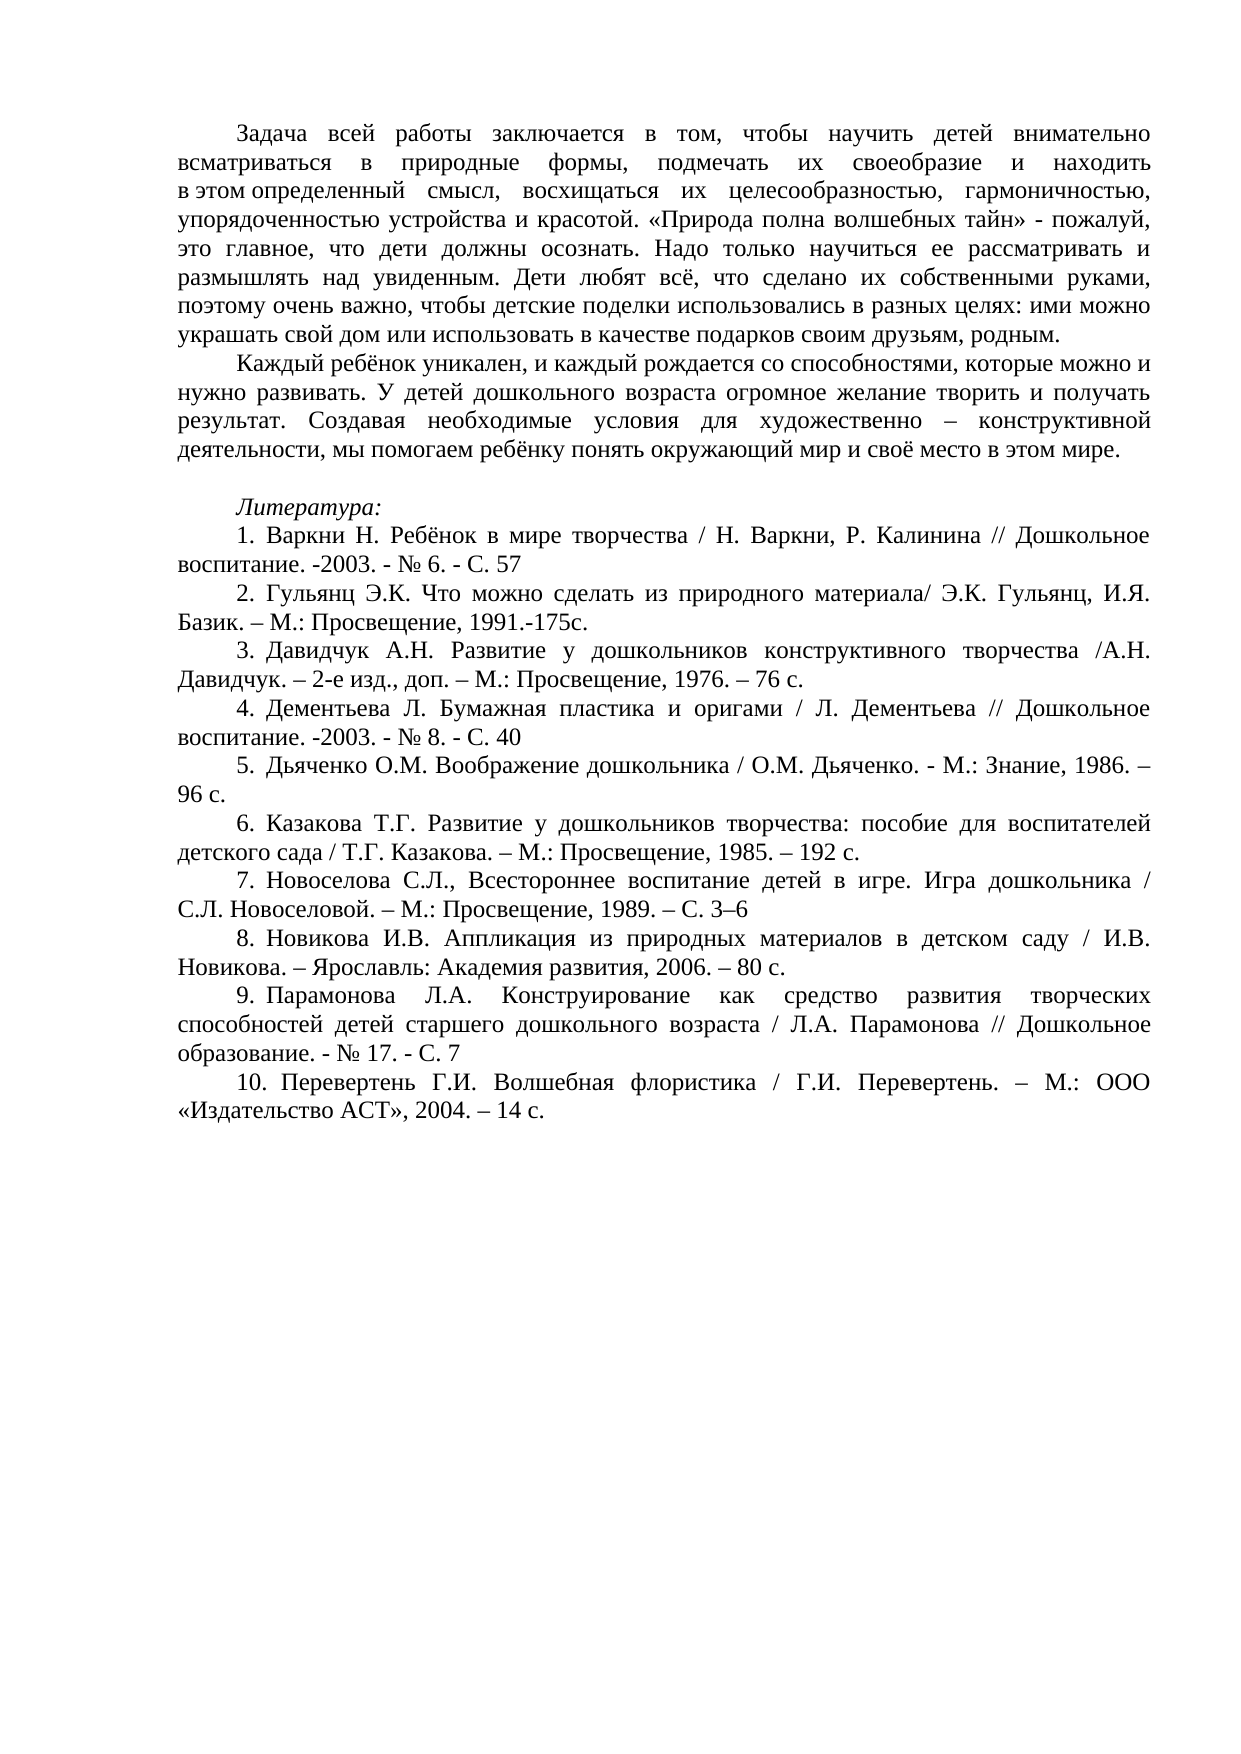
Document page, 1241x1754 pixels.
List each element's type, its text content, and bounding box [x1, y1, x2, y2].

list Давидчук А.Н. Развитие у дошкольников конструктивного творчества /А.Н. Давидчук. – 2-е изд., доп. – М.: Просвещение, 1976. – 76 с. [177, 636, 1152, 693]
list Дементьева Л. Бумажная пластика и оригами / Л. Дементьева // Дошкольное воспитание. -2003. - № 8. - С. 40 [177, 693, 1152, 751]
list Новикова И.В. Аппликация из природных материалов в детском саду / И.В. Новикова. – Ярославль: Академия развития, 2006. – 80 с. [177, 923, 1152, 981]
text Каждый ребёнок уникален, и каждый рождается со способностями, которые можно и нужно развивать. У детей дошкольного возраста огромное желание творить и получать результат. Создавая необходимые условия для художественно – конструктивной деятельности, мы помогаем ребёнку понять окружающий мир и своё место в этом мире. [177, 348, 1152, 463]
list Парамонова Л.А. Конструирование как средство развития творческих способностей детей старшего дошкольного возраста / Л.А. Парамонова // Дошкольное образование. - № 17. - С. 7 [177, 981, 1152, 1067]
list Варкни Н. Ребёнок в мире творчества / Н. Варкни, Р. Калинина // Дошкольное воспитание. -2003. - № 6. - С. 57 [177, 521, 1152, 578]
list Дьяченко О.М. Воображение дошкольника / О.М. Дьяченко. - М.: Знание, 1986. – 96 с. [177, 751, 1152, 808]
text Литература: [177, 492, 1152, 521]
list Новоселова С.Л., Всестороннее воспитание детей в игре. Игра дошкольника / С.Л. Новоселовой. – М.: Просвещение, 1989. – С. 3–6 [177, 866, 1152, 923]
list Казакова Т.Г. Развитие у дошкольников творчества: пособие для воспитателей детского сада / Т.Г. Казакова. – М.: Просвещение, 1985. – 192 с. [177, 808, 1152, 866]
text Задача всей работы заключается в том, чтобы научить детей внимательно всматриваться в природные формы, подмечать их своеобразие и находить в этом определенный смысл, восхищаться их целесообразностью, гармоничностью, упорядоченностью устройства и красотой. «Природа полна волшебных тайн» - пожалуй, это главное, что дети должны осознать. Надо только научиться ее рассматривать и размышлять над увиденным. Дети любят всё, что сделано их собственными руками, поэтому очень важно, чтобы детские поделки использовались в разных целях: ими можно украшать свой дом или использовать в качестве подарков своим друзьям, родным. [177, 118, 1152, 348]
list Гульянц Э.К. Что можно сделать из природного материала/ Э.К. Гульянц, И.Я. Базик. – М.: Просвещение, 1991.-175с. [177, 578, 1152, 636]
list Перевертень Г.И. Волшебная флористика / Г.И. Перевертень. – М.: ООО «Издательство АСТ», 2004. – 14 с. [177, 1067, 1152, 1124]
